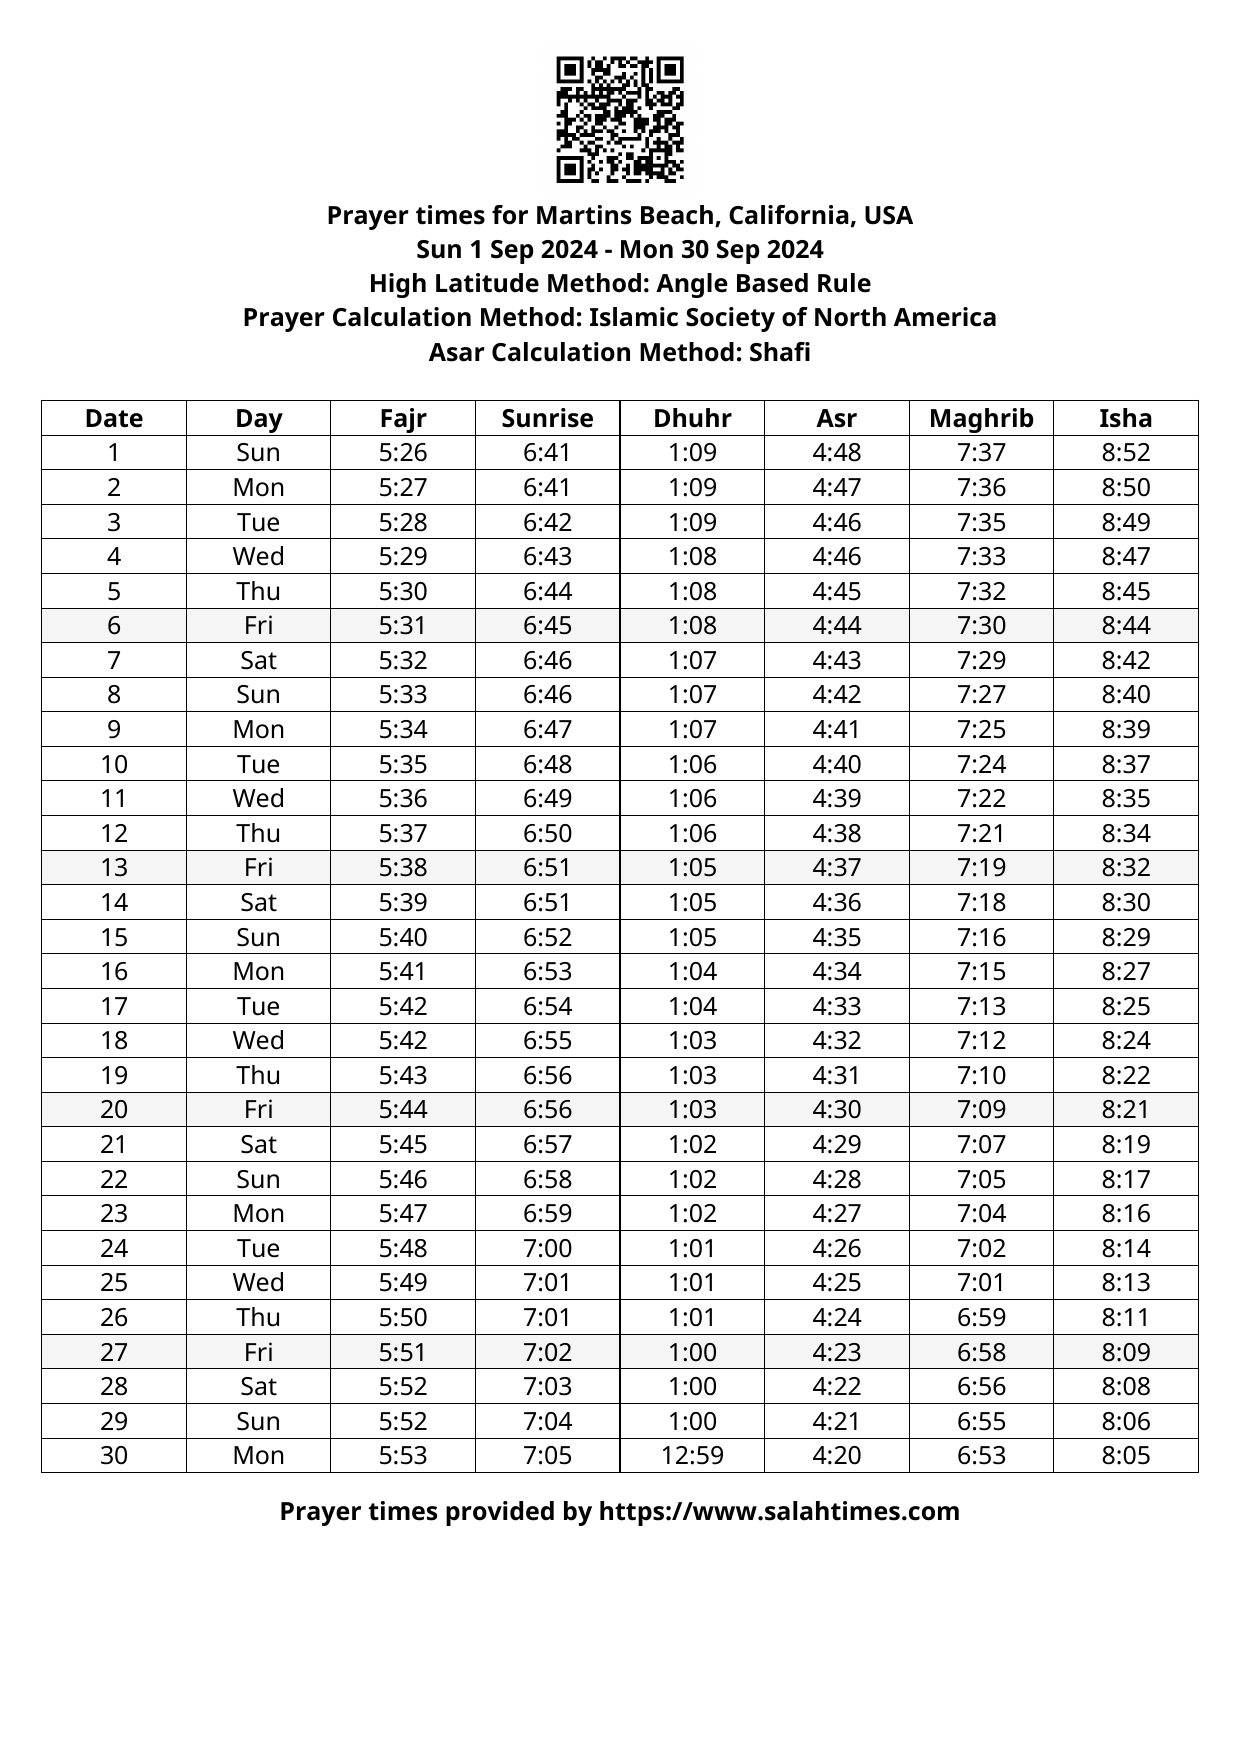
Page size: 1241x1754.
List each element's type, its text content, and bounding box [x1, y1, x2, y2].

table_cell 12 [42, 816, 186, 849]
table_cell 14 [42, 885, 186, 919]
table_cell 4:39 [765, 781, 909, 815]
text Asar Calculation Method: Shafi [42, 334, 1198, 368]
table_cell 4:43 [765, 643, 909, 677]
table_cell 1:07 [621, 712, 764, 746]
table_cell 1 [42, 436, 186, 469]
table_cell Sun [187, 678, 330, 711]
picture [542, 41, 699, 198]
table_cell 8:50 [1054, 470, 1198, 504]
table_cell Mon [187, 954, 330, 988]
table_cell 5:45 [331, 1127, 475, 1161]
table_cell 6:54 [476, 989, 619, 1022]
table_cell 4:26 [765, 1231, 909, 1264]
table_cell Tue [187, 989, 330, 1022]
table_cell 8:34 [1054, 816, 1198, 849]
table_cell 8:32 [1054, 851, 1198, 884]
table_cell 5:44 [331, 1093, 475, 1126]
table_cell 6:46 [476, 678, 619, 711]
table_cell 1:08 [621, 539, 764, 573]
table_cell 1:08 [621, 609, 764, 642]
table_cell 5:42 [331, 1024, 475, 1057]
table_cell Tue [187, 1231, 330, 1264]
text Prayer times for Martins Beach, California, USA [42, 198, 1198, 232]
table_cell 7:21 [910, 816, 1053, 849]
table_cell Sun [187, 1404, 330, 1437]
table_cell 30 [42, 1439, 186, 1472]
table_cell 4:29 [765, 1127, 909, 1161]
table_cell 1:04 [621, 954, 764, 988]
table_cell Thu [187, 1300, 330, 1334]
table_cell 8:44 [1054, 609, 1198, 642]
table_cell 8:49 [1054, 505, 1198, 538]
table_cell 6:46 [476, 643, 619, 677]
table_cell 8:21 [1054, 1093, 1198, 1126]
table_cell 4:37 [765, 851, 909, 884]
table_cell Mon [187, 712, 330, 746]
table_cell 7:35 [910, 505, 1053, 538]
table_cell 6:56 [476, 1093, 619, 1126]
table_cell 7:24 [910, 747, 1053, 780]
table_cell Thu [187, 1058, 330, 1092]
table_cell 9 [42, 712, 186, 746]
table_cell 6:51 [476, 885, 619, 919]
table_cell 8:17 [1054, 1162, 1198, 1195]
table_cell 4:46 [765, 505, 909, 538]
table_cell 5:27 [331, 470, 475, 504]
table_header Sunrise [476, 401, 619, 434]
table_cell 5 [42, 574, 186, 607]
table_cell 1:01 [621, 1300, 764, 1334]
table_cell 7:09 [910, 1093, 1053, 1126]
table_cell 5:46 [331, 1162, 475, 1195]
table_cell 6:57 [476, 1127, 619, 1161]
table_cell 1:06 [621, 816, 764, 849]
table_cell 6:47 [476, 712, 619, 746]
table_cell 5:37 [331, 816, 475, 849]
table_cell 5:47 [331, 1196, 475, 1230]
table_cell 7:33 [910, 539, 1053, 573]
text Prayer times provided by https://www.salahtimes.com [42, 1494, 1198, 1528]
table_cell 1:06 [621, 781, 764, 815]
table_cell 6:53 [910, 1439, 1053, 1472]
table_cell Wed [187, 781, 330, 815]
table_cell 5:42 [331, 989, 475, 1022]
table_cell 8:40 [1054, 678, 1198, 711]
table_cell Sat [187, 1369, 330, 1403]
table_cell 7:00 [476, 1231, 619, 1264]
table_cell Sun [187, 436, 330, 469]
table_cell 6:53 [476, 954, 619, 988]
text High Latitude Method: Angle Based Rule [42, 266, 1198, 300]
table_cell 7:32 [910, 574, 1053, 607]
table_cell 8:14 [1054, 1231, 1198, 1264]
table_cell 5:31 [331, 609, 475, 642]
table_cell 8:35 [1054, 781, 1198, 815]
table_cell 8:25 [1054, 989, 1198, 1022]
table_cell 4:34 [765, 954, 909, 988]
table_cell 13 [42, 851, 186, 884]
table_cell 5:49 [331, 1266, 475, 1299]
table_cell 7:05 [910, 1162, 1053, 1195]
table_cell 7:36 [910, 470, 1053, 504]
table_cell 4:31 [765, 1058, 909, 1092]
table_cell 1:07 [621, 678, 764, 711]
text Prayer Calculation Method: Islamic Society of North America [42, 300, 1198, 334]
table_cell 1:08 [621, 574, 764, 607]
table_cell 7:01 [476, 1300, 619, 1334]
table_cell Thu [187, 816, 330, 849]
table_cell Mon [187, 470, 330, 504]
table_cell 6:58 [476, 1162, 619, 1195]
table_cell 23 [42, 1196, 186, 1230]
table_cell 6:50 [476, 816, 619, 849]
table_cell 7 [42, 643, 186, 677]
table_cell 11 [42, 781, 186, 815]
table_cell 27 [42, 1335, 186, 1368]
table_cell 1:06 [621, 747, 764, 780]
table_cell Fri [187, 1335, 330, 1368]
table_cell 7:18 [910, 885, 1053, 919]
table_cell 7:03 [476, 1369, 619, 1403]
table_cell 6:42 [476, 505, 619, 538]
table_cell 8:39 [1054, 712, 1198, 746]
table_cell Sat [187, 1127, 330, 1161]
table_cell 4:20 [765, 1439, 909, 1472]
table_cell 1:07 [621, 643, 764, 677]
table_cell 24 [42, 1231, 186, 1264]
table_cell 5:32 [331, 643, 475, 677]
table_cell 7:01 [476, 1266, 619, 1299]
table_cell 6:43 [476, 539, 619, 573]
table_cell 6:41 [476, 470, 619, 504]
table_cell 8:27 [1054, 954, 1198, 988]
table_cell 4:47 [765, 470, 909, 504]
table_cell 5:26 [331, 436, 475, 469]
table_cell 7:29 [910, 643, 1053, 677]
table_cell 6:59 [910, 1300, 1053, 1334]
table_cell 18 [42, 1024, 186, 1057]
table_cell 3 [42, 505, 186, 538]
table_cell 8:16 [1054, 1196, 1198, 1230]
table_cell 6:41 [476, 436, 619, 469]
table_cell 10 [42, 747, 186, 780]
table_cell Sat [187, 885, 330, 919]
table_cell 1:02 [621, 1127, 764, 1161]
table_cell 5:48 [331, 1231, 475, 1264]
table_cell 1:03 [621, 1058, 764, 1092]
table_cell 5:41 [331, 954, 475, 988]
table_cell 8:45 [1054, 574, 1198, 607]
table_cell 5:52 [331, 1404, 475, 1437]
table_cell 2 [42, 470, 186, 504]
table_cell 5:36 [331, 781, 475, 815]
table_cell 8:19 [1054, 1127, 1198, 1161]
table_cell 1:05 [621, 920, 764, 953]
table_cell 1:00 [621, 1404, 764, 1437]
table_header Isha [1054, 401, 1198, 434]
table_cell Fri [187, 1093, 330, 1126]
table_cell 8:09 [1054, 1335, 1198, 1368]
table_header Asr [765, 401, 909, 434]
table_cell 8 [42, 678, 186, 711]
table_cell 8:29 [1054, 920, 1198, 953]
table_cell 7:01 [910, 1266, 1053, 1299]
table_cell 4:41 [765, 712, 909, 746]
table_cell 7:12 [910, 1024, 1053, 1057]
table_cell 1:03 [621, 1093, 764, 1126]
table_cell 5:35 [331, 747, 475, 780]
table_cell 5:34 [331, 712, 475, 746]
table_cell 28 [42, 1369, 186, 1403]
table_cell Wed [187, 539, 330, 573]
table_cell 1:00 [621, 1335, 764, 1368]
table_cell Tue [187, 747, 330, 780]
table_cell 4:48 [765, 436, 909, 469]
table_cell 7:16 [910, 920, 1053, 953]
table_cell 25 [42, 1266, 186, 1299]
table_header Maghrib [910, 401, 1053, 434]
table_cell 4:27 [765, 1196, 909, 1230]
table_cell 5:29 [331, 539, 475, 573]
table_cell 7:13 [910, 989, 1053, 1022]
table_cell 1:02 [621, 1162, 764, 1195]
table_cell 7:27 [910, 678, 1053, 711]
table_cell 5:53 [331, 1439, 475, 1472]
table_cell 8:24 [1054, 1024, 1198, 1057]
table_cell 1:03 [621, 1024, 764, 1057]
table_cell 19 [42, 1058, 186, 1092]
table_cell Thu [187, 574, 330, 607]
table_cell 6:55 [910, 1404, 1053, 1437]
table_header Dhuhr [621, 401, 764, 434]
table_cell 5:38 [331, 851, 475, 884]
table_cell 4:40 [765, 747, 909, 780]
table_cell 15 [42, 920, 186, 953]
table_cell 8:37 [1054, 747, 1198, 780]
table_cell 4:36 [765, 885, 909, 919]
table_cell 6 [42, 609, 186, 642]
table_cell Wed [187, 1266, 330, 1299]
table_cell 4:46 [765, 539, 909, 573]
table_cell 5:28 [331, 505, 475, 538]
table_cell 4:21 [765, 1404, 909, 1437]
table_cell 7:07 [910, 1127, 1053, 1161]
table_cell 7:19 [910, 851, 1053, 884]
table_cell 8:06 [1054, 1404, 1198, 1437]
table_cell 6:58 [910, 1335, 1053, 1368]
table_cell 26 [42, 1300, 186, 1334]
table_cell 8:11 [1054, 1300, 1198, 1334]
table_cell 1:02 [621, 1196, 764, 1230]
table_cell 1:00 [621, 1369, 764, 1403]
table_cell 5:33 [331, 678, 475, 711]
table_cell 1:01 [621, 1266, 764, 1299]
table_cell 8:52 [1054, 436, 1198, 469]
table_cell 4:28 [765, 1162, 909, 1195]
table_cell 4:24 [765, 1300, 909, 1334]
table_cell 4:30 [765, 1093, 909, 1126]
table_cell 4:23 [765, 1335, 909, 1368]
table_cell 7:05 [476, 1439, 619, 1472]
table_cell 7:04 [476, 1404, 619, 1437]
table_cell 6:52 [476, 920, 619, 953]
table_cell 6:51 [476, 851, 619, 884]
table_cell Sun [187, 920, 330, 953]
table_cell 7:30 [910, 609, 1053, 642]
table_cell 12:59 [621, 1439, 764, 1472]
table_cell 8:05 [1054, 1439, 1198, 1472]
table_cell Mon [187, 1196, 330, 1230]
table_cell 7:02 [476, 1335, 619, 1368]
table_cell 5:43 [331, 1058, 475, 1092]
table_cell Fri [187, 851, 330, 884]
table_cell 4:38 [765, 816, 909, 849]
table_cell Mon [187, 1439, 330, 1472]
table_cell 20 [42, 1093, 186, 1126]
table_cell 1:09 [621, 505, 764, 538]
table_cell 7:22 [910, 781, 1053, 815]
table_cell 5:40 [331, 920, 475, 953]
table_cell 4:42 [765, 678, 909, 711]
table_cell 8:47 [1054, 539, 1198, 573]
table_cell 6:56 [476, 1058, 619, 1092]
table_cell 1:05 [621, 851, 764, 884]
table_cell 8:30 [1054, 885, 1198, 919]
table_cell 4:45 [765, 574, 909, 607]
table_cell 5:52 [331, 1369, 475, 1403]
table_cell Sat [187, 643, 330, 677]
table_cell 21 [42, 1127, 186, 1161]
table_cell 1:05 [621, 885, 764, 919]
table_cell 16 [42, 954, 186, 988]
table_cell 1:04 [621, 989, 764, 1022]
table_cell 7:02 [910, 1231, 1053, 1264]
table_cell 8:13 [1054, 1266, 1198, 1299]
table_cell 6:48 [476, 747, 619, 780]
table_cell 4:44 [765, 609, 909, 642]
table_cell 1:09 [621, 436, 764, 469]
table_cell 22 [42, 1162, 186, 1195]
table_cell 1:09 [621, 470, 764, 504]
table_cell 5:50 [331, 1300, 475, 1334]
table_cell Fri [187, 609, 330, 642]
table_cell 5:30 [331, 574, 475, 607]
table_header Fajr [331, 401, 475, 434]
table_cell 6:49 [476, 781, 619, 815]
table_cell 8:22 [1054, 1058, 1198, 1092]
table_cell 6:59 [476, 1196, 619, 1230]
table_cell 5:51 [331, 1335, 475, 1368]
table_cell 4:35 [765, 920, 909, 953]
table_cell 7:15 [910, 954, 1053, 988]
table_cell 6:44 [476, 574, 619, 607]
table_header Date [42, 401, 186, 434]
table_cell 4:22 [765, 1369, 909, 1403]
table_cell 4:32 [765, 1024, 909, 1057]
table_cell 6:45 [476, 609, 619, 642]
table_cell 17 [42, 989, 186, 1022]
table_cell 7:10 [910, 1058, 1053, 1092]
table_cell 8:42 [1054, 643, 1198, 677]
text Sun 1 Sep 2024 - Mon 30 Sep 2024 [42, 232, 1198, 266]
table_cell 4 [42, 539, 186, 573]
table_header Day [187, 401, 330, 434]
table_cell 6:55 [476, 1024, 619, 1057]
table_cell 6:56 [910, 1369, 1053, 1403]
table_cell Wed [187, 1024, 330, 1057]
table_cell 7:37 [910, 436, 1053, 469]
table_cell 5:39 [331, 885, 475, 919]
table_cell 29 [42, 1404, 186, 1437]
table_cell 4:25 [765, 1266, 909, 1299]
table_cell 4:33 [765, 989, 909, 1022]
table_cell 1:01 [621, 1231, 764, 1264]
table_cell 7:25 [910, 712, 1053, 746]
table_cell 8:08 [1054, 1369, 1198, 1403]
table_cell Sun [187, 1162, 330, 1195]
table_cell 7:04 [910, 1196, 1053, 1230]
table_cell Tue [187, 505, 330, 538]
